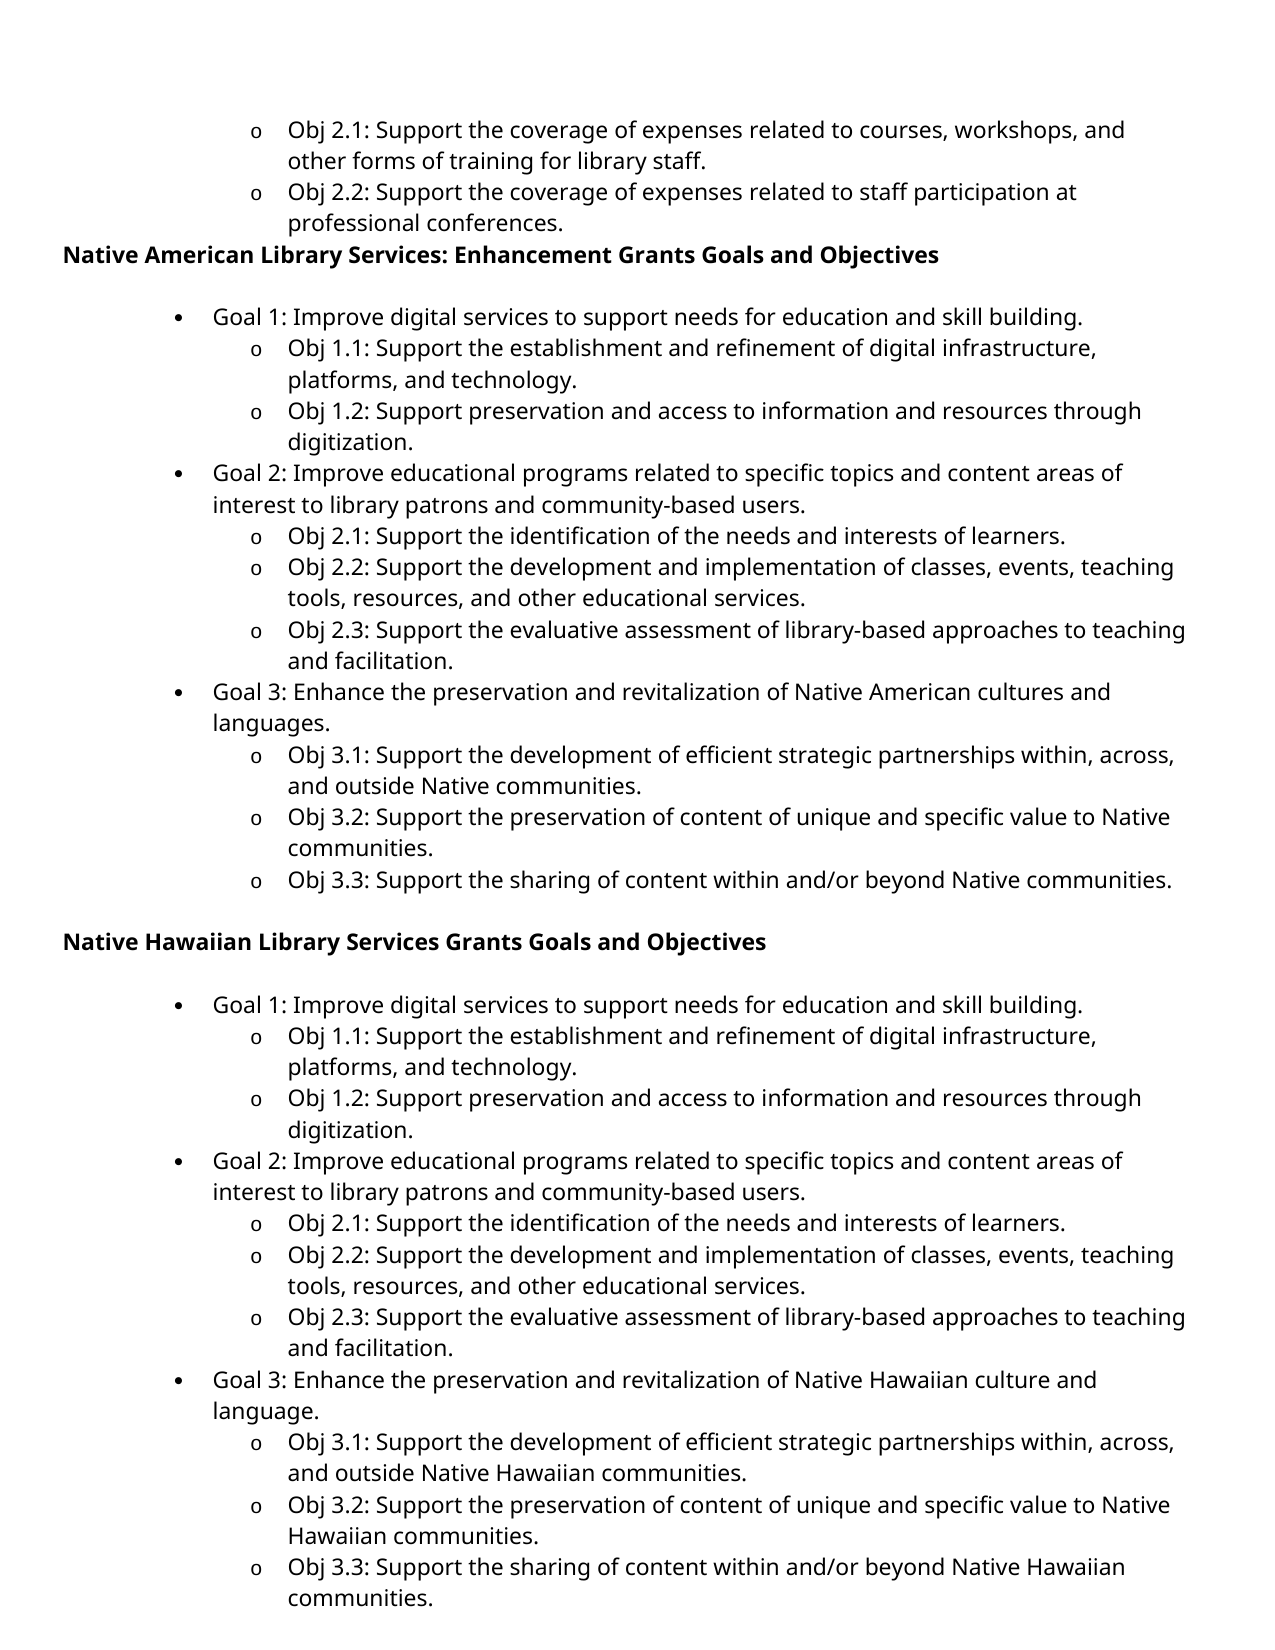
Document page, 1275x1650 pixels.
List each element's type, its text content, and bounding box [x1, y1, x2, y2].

list Obj 2.1: Support the identification of the needs and interests of learners. [250, 1207, 1187, 1239]
list Goal 2: Improve educational programs related to specific topics and content areas of interest to library patrons and community-based users. [175, 1145, 1187, 1207]
list Obj 2.2: Support the coverage of expenses related to staff participation at professional conferences. [250, 176, 1187, 239]
list Obj 2.2: Support the development and implementation of classes, events, teaching tools, resources, and other educational services. [250, 1239, 1187, 1301]
list Goal 2: Improve educational programs related to specific topics and content areas of interest to library patrons and community-based users. [175, 457, 1187, 520]
list Obj 1.1: Support the establishment and refinement of digital infrastructure, platforms, and technology. [250, 1020, 1187, 1082]
list Obj 2.2: Support the development and implementation of classes, events, teaching tools, resources, and other educational services. [250, 551, 1187, 614]
list Obj 3.1: Support the development of efficient strategic partnerships within, across, and outside Native Hawaiian communities. [250, 1426, 1187, 1489]
list Goal 1: Improve digital services to support needs for education and skill building. [175, 301, 1187, 332]
list Goal 1: Improve digital services to support needs for education and skill building. [175, 989, 1187, 1020]
list Obj 3.1: Support the development of efficient strategic partnerships within, across, and outside Native communities. [250, 739, 1187, 801]
list Goal 3: Enhance the preservation and revitalization of Native American cultures and languages. [175, 676, 1187, 739]
list Obj 2.1: Support the coverage of expenses related to courses, workshops, and other forms of training for library staff. [250, 114, 1187, 176]
list Obj 3.3: Support the sharing of content within and/or beyond Native Hawaiian communities. [250, 1551, 1187, 1614]
list Obj 2.3: Support the evaluative assessment of library-based approaches to teaching and facilitation. [250, 614, 1187, 676]
list Obj 1.2: Support preservation and access to information and resources through digitization. [250, 395, 1187, 457]
text Native American Library Services: Enhancement Grants Goals and Objectives [62, 239, 1187, 270]
list Goal 3: Enhance the preservation and revitalization of Native Hawaiian culture and language. [175, 1364, 1187, 1426]
list Obj 3.2: Support the preservation of content of unique and specific value to Native communities. [250, 801, 1187, 864]
list Obj 1.1: Support the establishment and refinement of digital infrastructure, platforms, and technology. [250, 332, 1187, 395]
list Obj 2.1: Support the identification of the needs and interests of learners. [250, 520, 1187, 551]
list Obj 3.2: Support the preservation of content of unique and specific value to Native Hawaiian communities. [250, 1489, 1187, 1551]
list Obj 3.3: Support the sharing of content within and/or beyond Native communities. [250, 864, 1187, 895]
list Obj 1.2: Support preservation and access to information and resources through digitization. [250, 1082, 1187, 1145]
text Native Hawaiian Library Services Grants Goals and Objectives [62, 926, 1187, 957]
list Obj 2.3: Support the evaluative assessment of library-based approaches to teaching and facilitation. [250, 1301, 1187, 1364]
